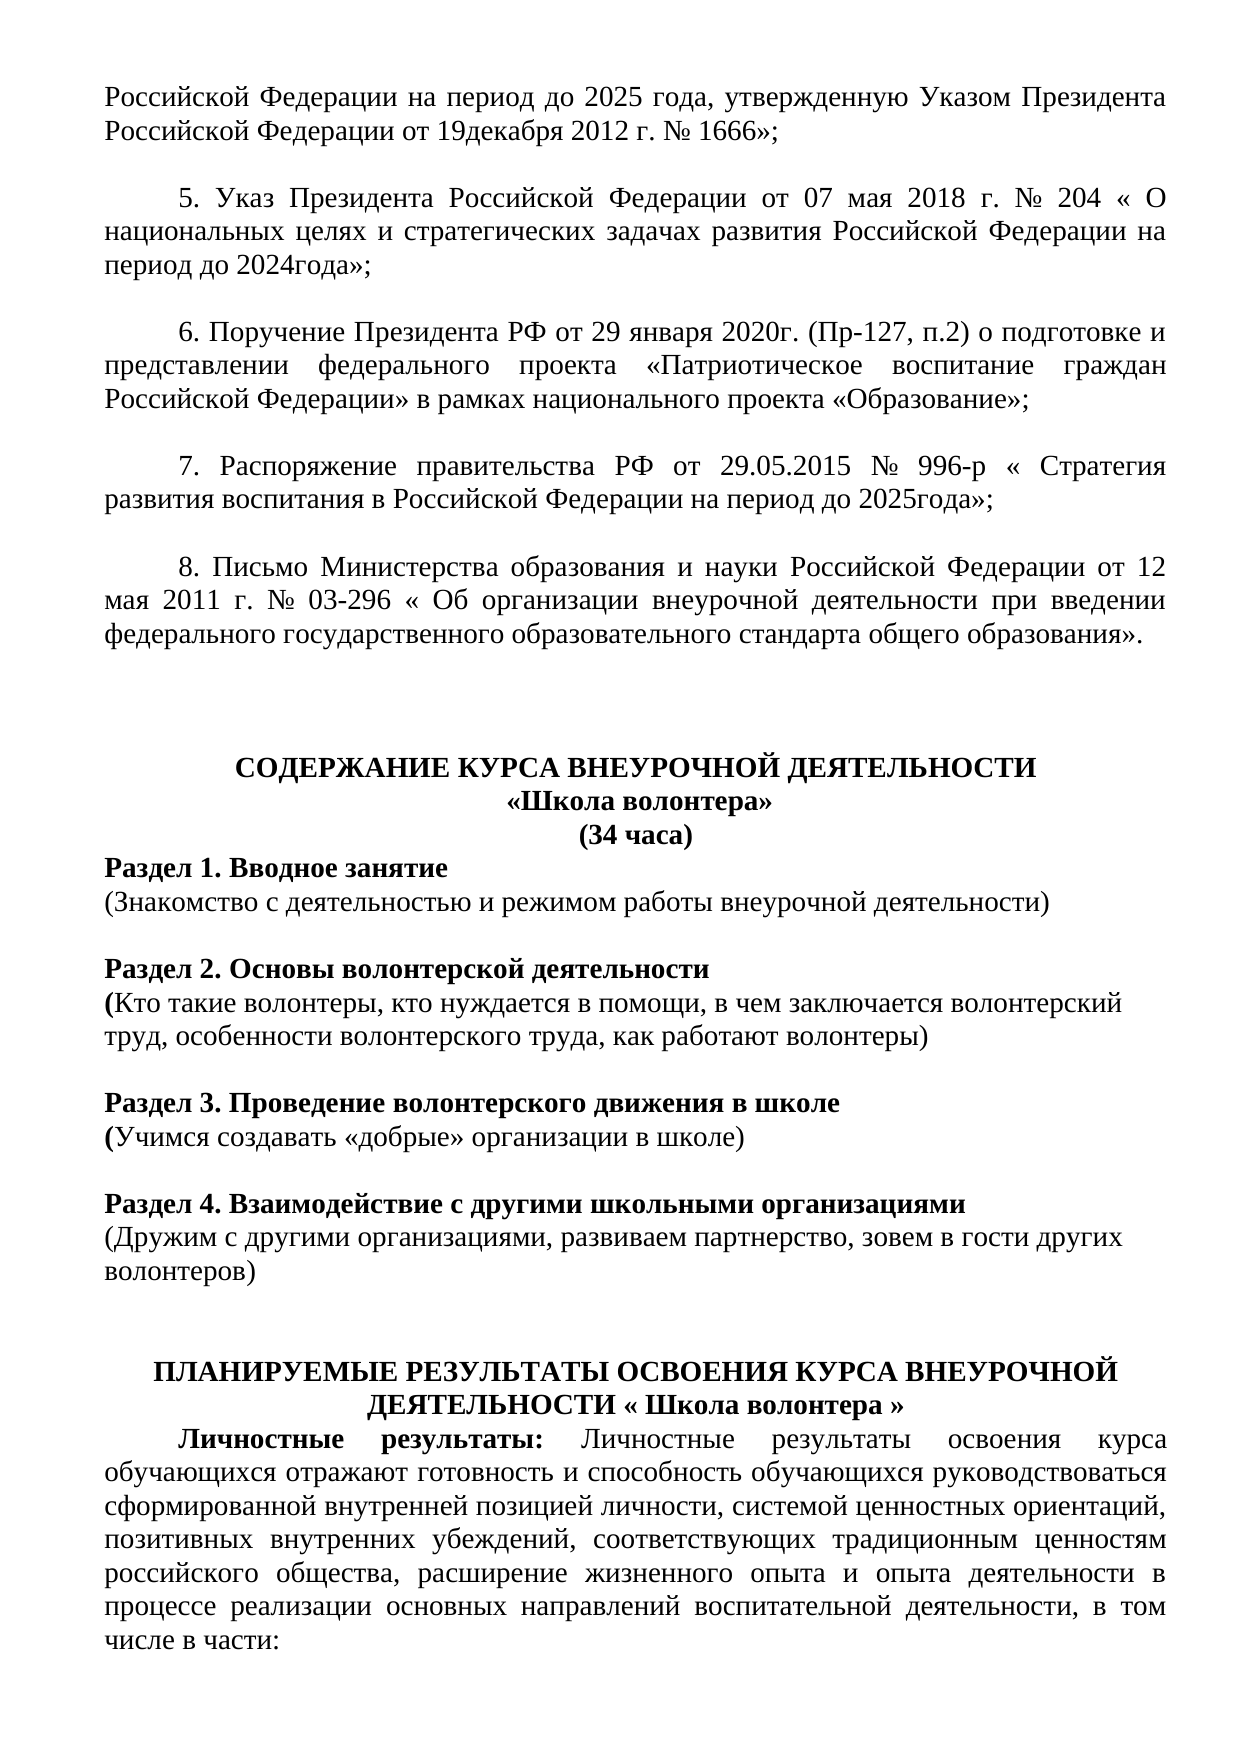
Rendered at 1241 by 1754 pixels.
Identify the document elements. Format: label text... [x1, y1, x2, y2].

text Личностные результаты: Личностные результаты освоения курса обучающихся отражают готовность и способность обучающихся руководствоваться сформированной внутренней позицией личности, системой ценностных ориентаций, позитивных внутренних убеждений, соответствующих традиционным ценностям российского общества, расширение жизненного опыта и опыта деятельности в процессе реализации основных направлений воспитательной деятельности, в том числе в части: [104, 1421, 1167, 1656]
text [104, 79, 1167, 146]
text 6. Поручение Президента РФ от 29 января 2020г. (Пр-127, п.2) о подготовке и представлении федерального проекта «Патриотическое воспитание граждан Российской Федерации» в рамках национального проекта «Образование»; [104, 314, 1167, 414]
text ПЛАНИРУЕМЫЕ РЕЗУЛЬТАТЫ ОСВОЕНИЯ КУРСА ВНЕУРОЧНОЙ [104, 1354, 1167, 1387]
text (Учимся создавать «добрые» организации в школе) [104, 1119, 1167, 1152]
text (Кто такие волонтеры, кто нуждается в помощи, в чем заключается волонтерский труд, особенности волонтерского труда, как работают волонтеры) [104, 985, 1167, 1052]
text (34 часа) [104, 817, 1167, 851]
text 7. Распоряжение правительства РФ от 29.05.2015 № 996-р « Стратегия развития воспитания в Российской Федерации на период до 2025года»; [104, 448, 1167, 515]
text «Школа волонтера» [104, 783, 1167, 817]
text (Знакомство с деятельностью и режимом работы внеурочной деятельности) [104, 884, 1167, 918]
text (Дружим с другими организациями, развиваем партнерство, зовем в гости других волонтеров) [104, 1219, 1167, 1287]
text Раздел 4. Взаимодействие с другими школьными организациями [104, 1186, 1167, 1219]
text Раздел 3. Проведение волонтерского движения в школе [104, 1085, 1167, 1119]
text 8. Письмо Министерства образования и науки Российской Федерации от 12 мая 2011 г. № 03-296 « Об организации внеурочной деятельности при введении федерального государственного образовательного стандарта общего образования». [104, 549, 1167, 649]
text 5. Указ Президента Российской Федерации от 07 мая 2018 г. № 204 « О национальных целях и стратегических задачах развития Российской Федерации на период до 2024года»; [104, 180, 1167, 280]
text ДЕЯТЕЛЬНОСТИ « Школа волонтера » [104, 1387, 1167, 1421]
text Раздел 1. Вводное занятие [104, 851, 1167, 884]
text Раздел 2. Основы волонтерской деятельности [104, 951, 1167, 985]
text СОДЕРЖАНИЕ КУРСА ВНЕУРОЧНОЙ ДЕЯТЕЛЬНОСТИ [104, 750, 1167, 783]
